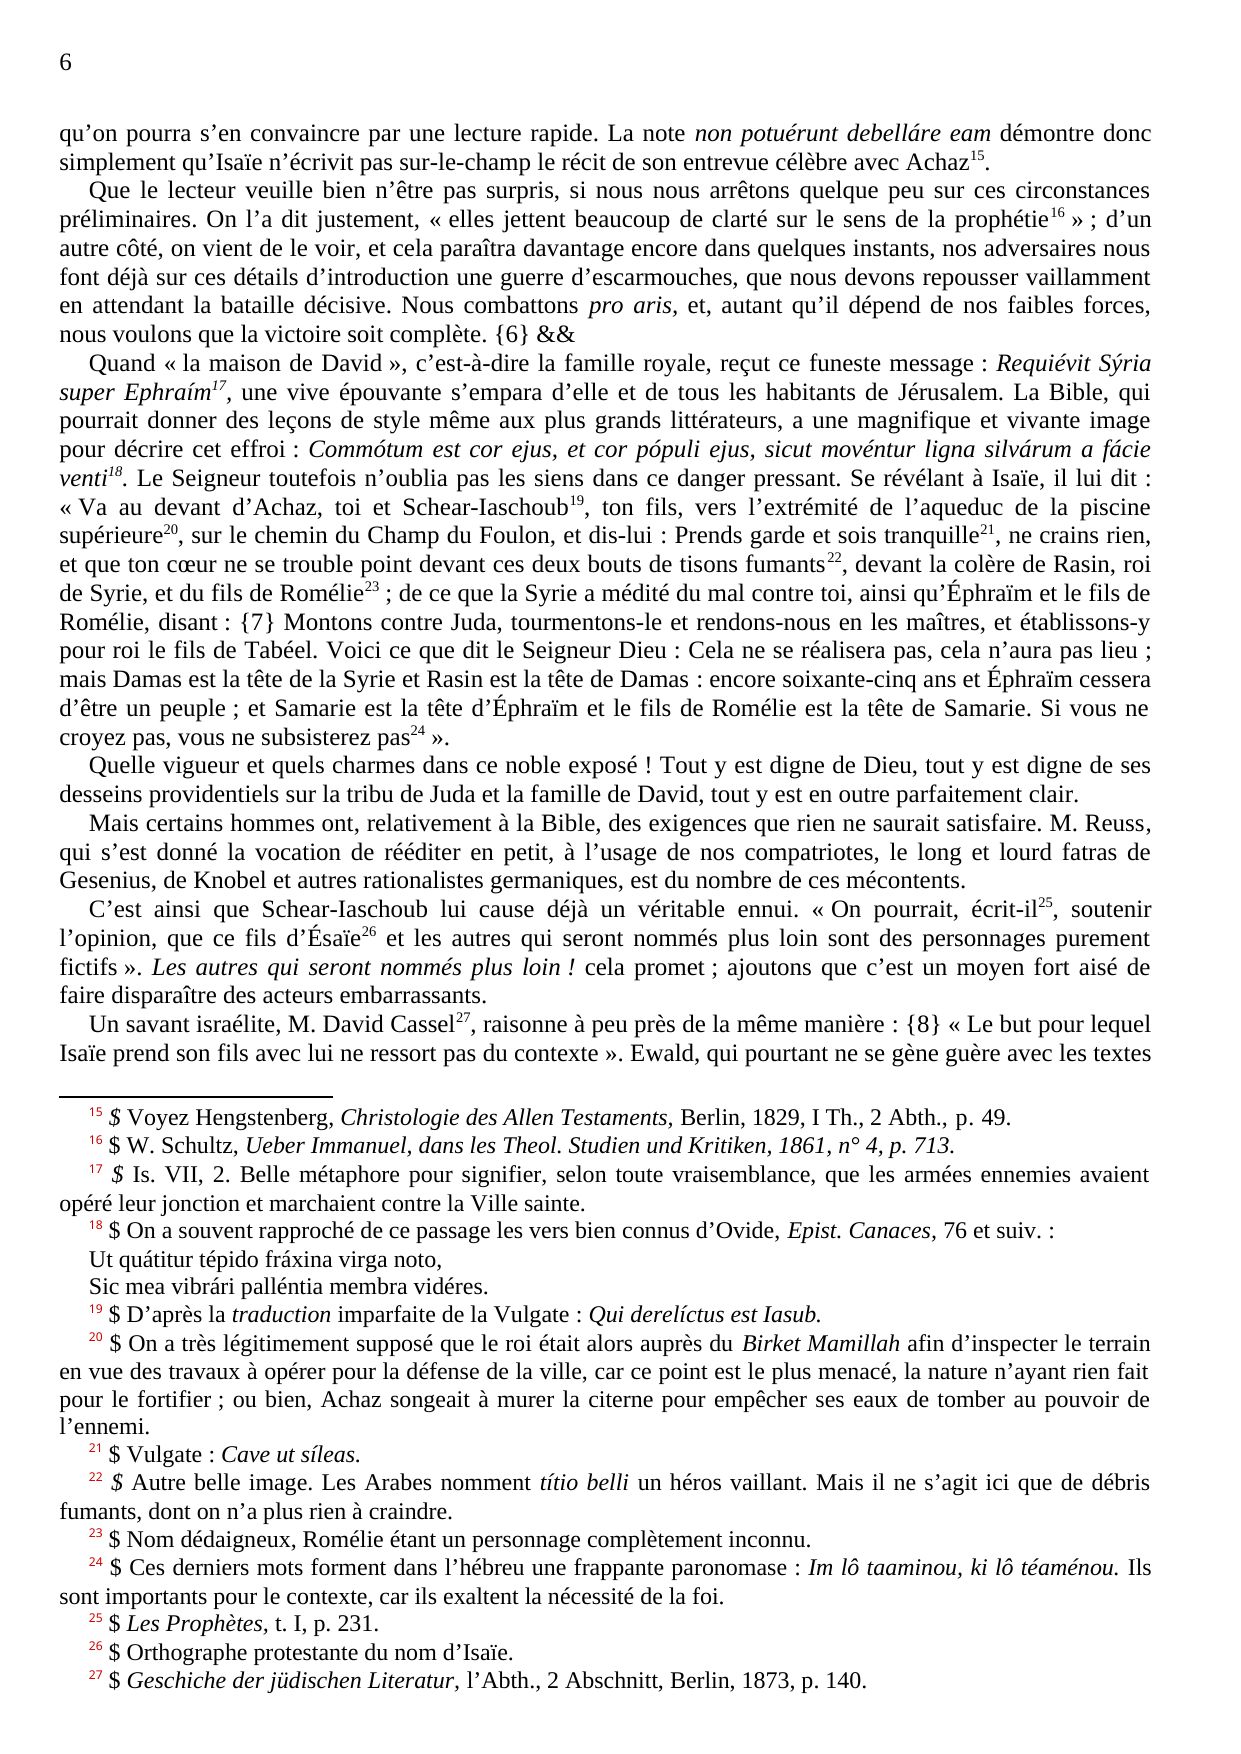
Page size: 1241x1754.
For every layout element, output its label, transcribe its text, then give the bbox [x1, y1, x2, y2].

text Quelle vigueur et quels charmes dans ce noble exposé ! Tout y est digne de Dieu, tout y est digne de ses desseins providentiels sur la tribu de Juda et la famille de David, tout y est en outre parfaitement clair. [59, 751, 1152, 808]
text Que le lecteur veuille bien n’être pas surpris, si nous nous arrêtons quelque peu sur ces circonstances préliminaires. On l’a dit justement, « elles jettent beaucoup de clarté sur le sens de la prophétie » ; d’un autre côté, on vient de le voir, et cela paraîtra davantage encore dans quelques instants, nos adversaires nous font déjà sur ces détails d’introduction une guerre d’escarmouches, que nous devons repousser vaillamment en attendant la bataille décisive. Nous combattons pro aris, et, autant qu’il dépend de nos faibles forces, nous voulons que la victoire soit complète. {6} && [59, 176, 1152, 348]
text Mais certains hommes ont, relativement à la Bible, des exigences que rien ne saurait satisfaire. M. Reuss, qui s’est donné la vocation de rééditer en petit, à l’usage de nos compatriotes, le long et lourd fatras de Gesenius, de Knobel et autres rationalistes germaniques, est du nombre de ces mécontents. [59, 808, 1152, 894]
text Quand « la maison de David », c’est-à-dire la famille royale, reçut ce funeste message : Requiévit Sýria super Ephraím, une vive épouvante s’empara d’elle et de tous les habitants de Jérusalem. La Bible, qui pourrait donner des leçons de style même aux plus grands littérateurs, a une magnifique et vivante image pour décrire cet effroi : Commótum est cor ejus, et cor pópuli ejus, sicut movéntur ligna silvárum a fácie venti. Le Seigneur toutefois n’oublia pas les siens dans ce danger pressant. Se révélant à Isaïe, il lui dit : « Va au devant d’Achaz, toi et Schear-Iaschoub, ton fils, vers l’extrémité de l’aqueduc de la piscine supérieure, sur le chemin du Champ du Foulon, et dis-lui : Prends garde et sois tranquille, ne crains rien, et que ton cœur ne se trouble point devant ces deux bouts de tisons fumants, devant la colère de Rasin, roi de Syrie, et du fils de Romélie ; de ce que la Syrie a médité du mal contre toi, ainsi qu’Éphraïm et le fils de Romélie, disant : {7} Montons contre Juda, tourmentons-le et rendons-nous en les maîtres, et établissons-y pour roi le fils de Tabéel. Voici ce que dit le Seigneur Dieu : Cela ne se réalisera pas, cela n’aura pas lieu ; mais Damas est la tête de la Syrie et Rasin est la tête de Damas : encore soixante-cinq ans et Éphraïm cessera d’être un peuple ; et Samarie est la tête d’Éphraïm et le fils de Romélie est la tête de Samarie. Si vous ne croyez pas, vous ne subsisterez pas ». [59, 348, 1152, 751]
text C’est ainsi que Schear-Iaschoub lui cause déjà un véritable ennui. « On pourrait, écrit-il, soutenir l’opinion, que ce fils d’Ésaïe et les autres qui seront nommés plus loin sont des personnages purement fictifs ». Les autres qui seront nommés plus loin ! cela promet ; ajoutons que c’est un moyen fort aisé de faire disparaître des acteurs embarrassants. [59, 894, 1152, 1009]
